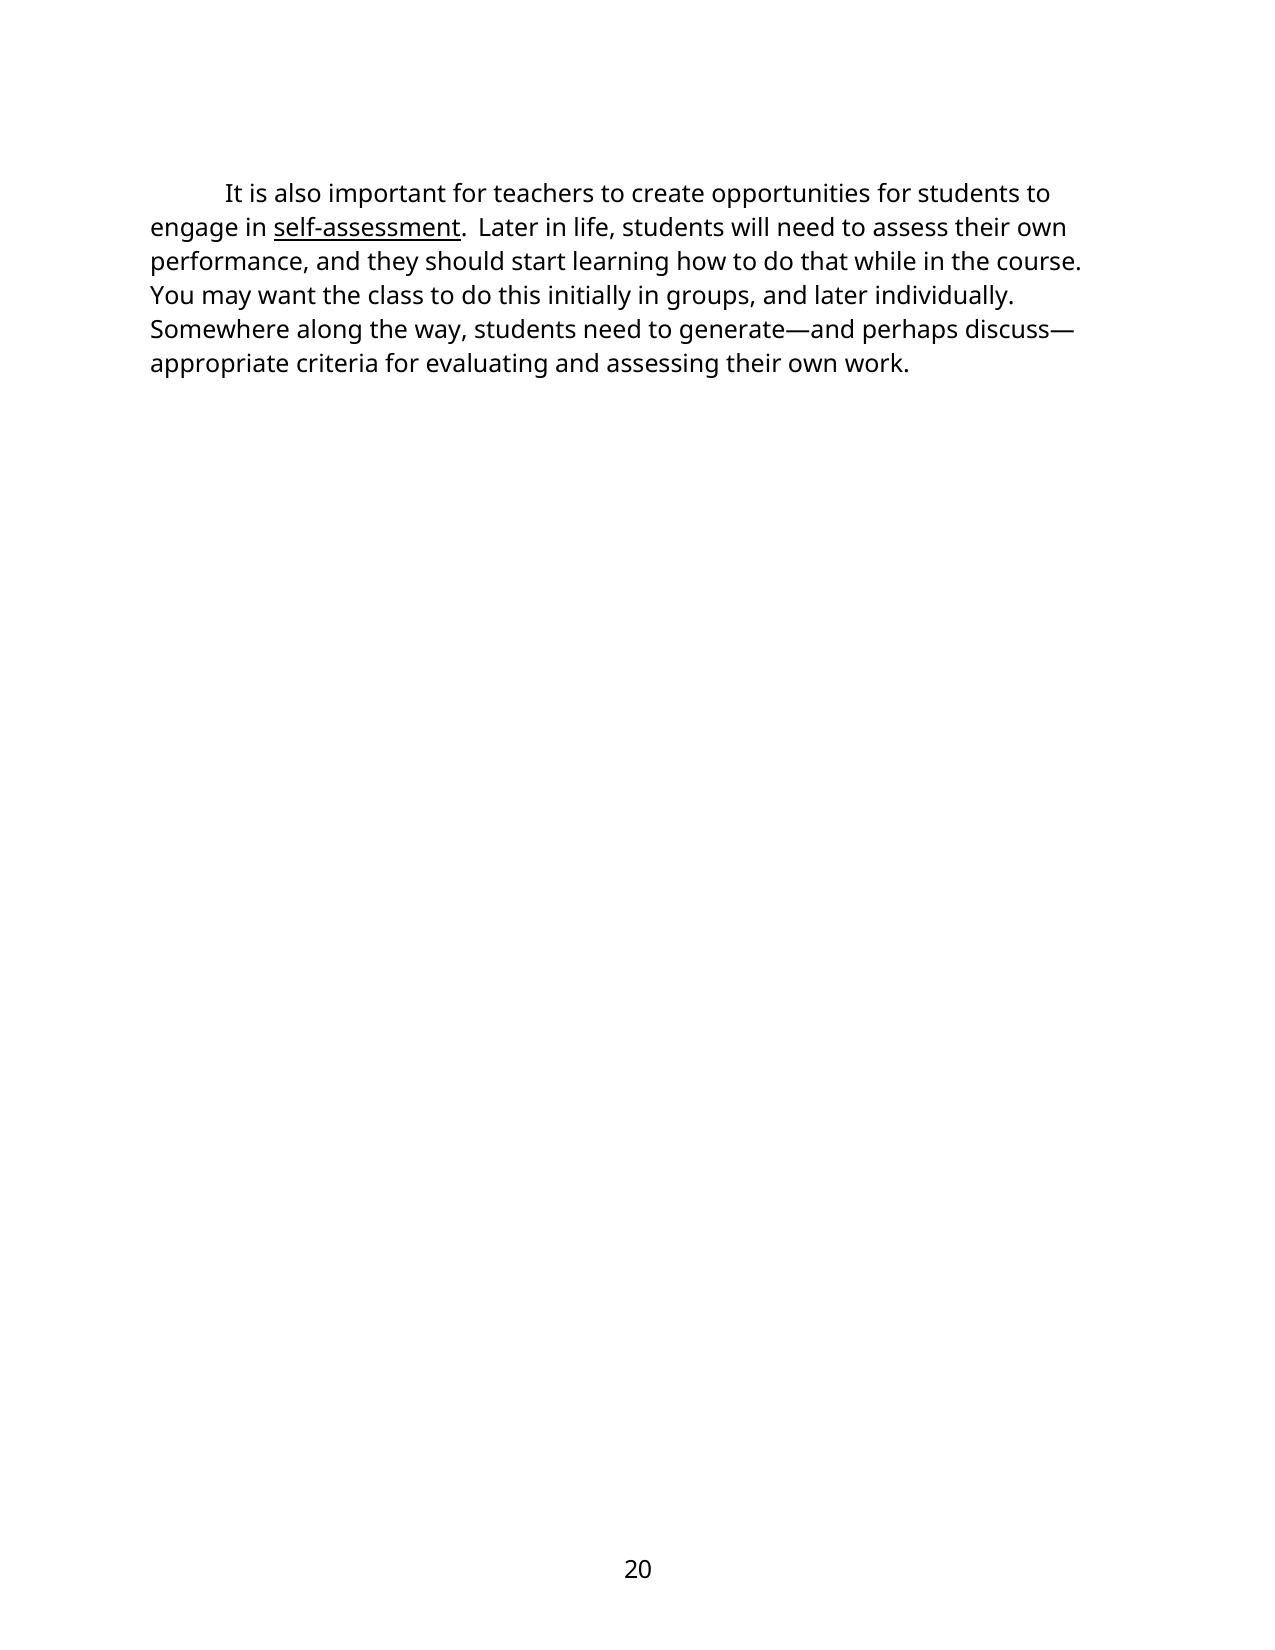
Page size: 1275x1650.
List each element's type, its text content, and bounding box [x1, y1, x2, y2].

text It is also important for teachers to create opportunities for students to engage in self-assessment. Later in life, students will need to assess their own performance, and they should start learning how to do that while in the course. You may want the class to do this initially in groups, and later individually. Somewhere along the way, students need to generate—and perhaps discuss—appropriate criteria for evaluating and assessing their own work. [150, 176, 1117, 380]
